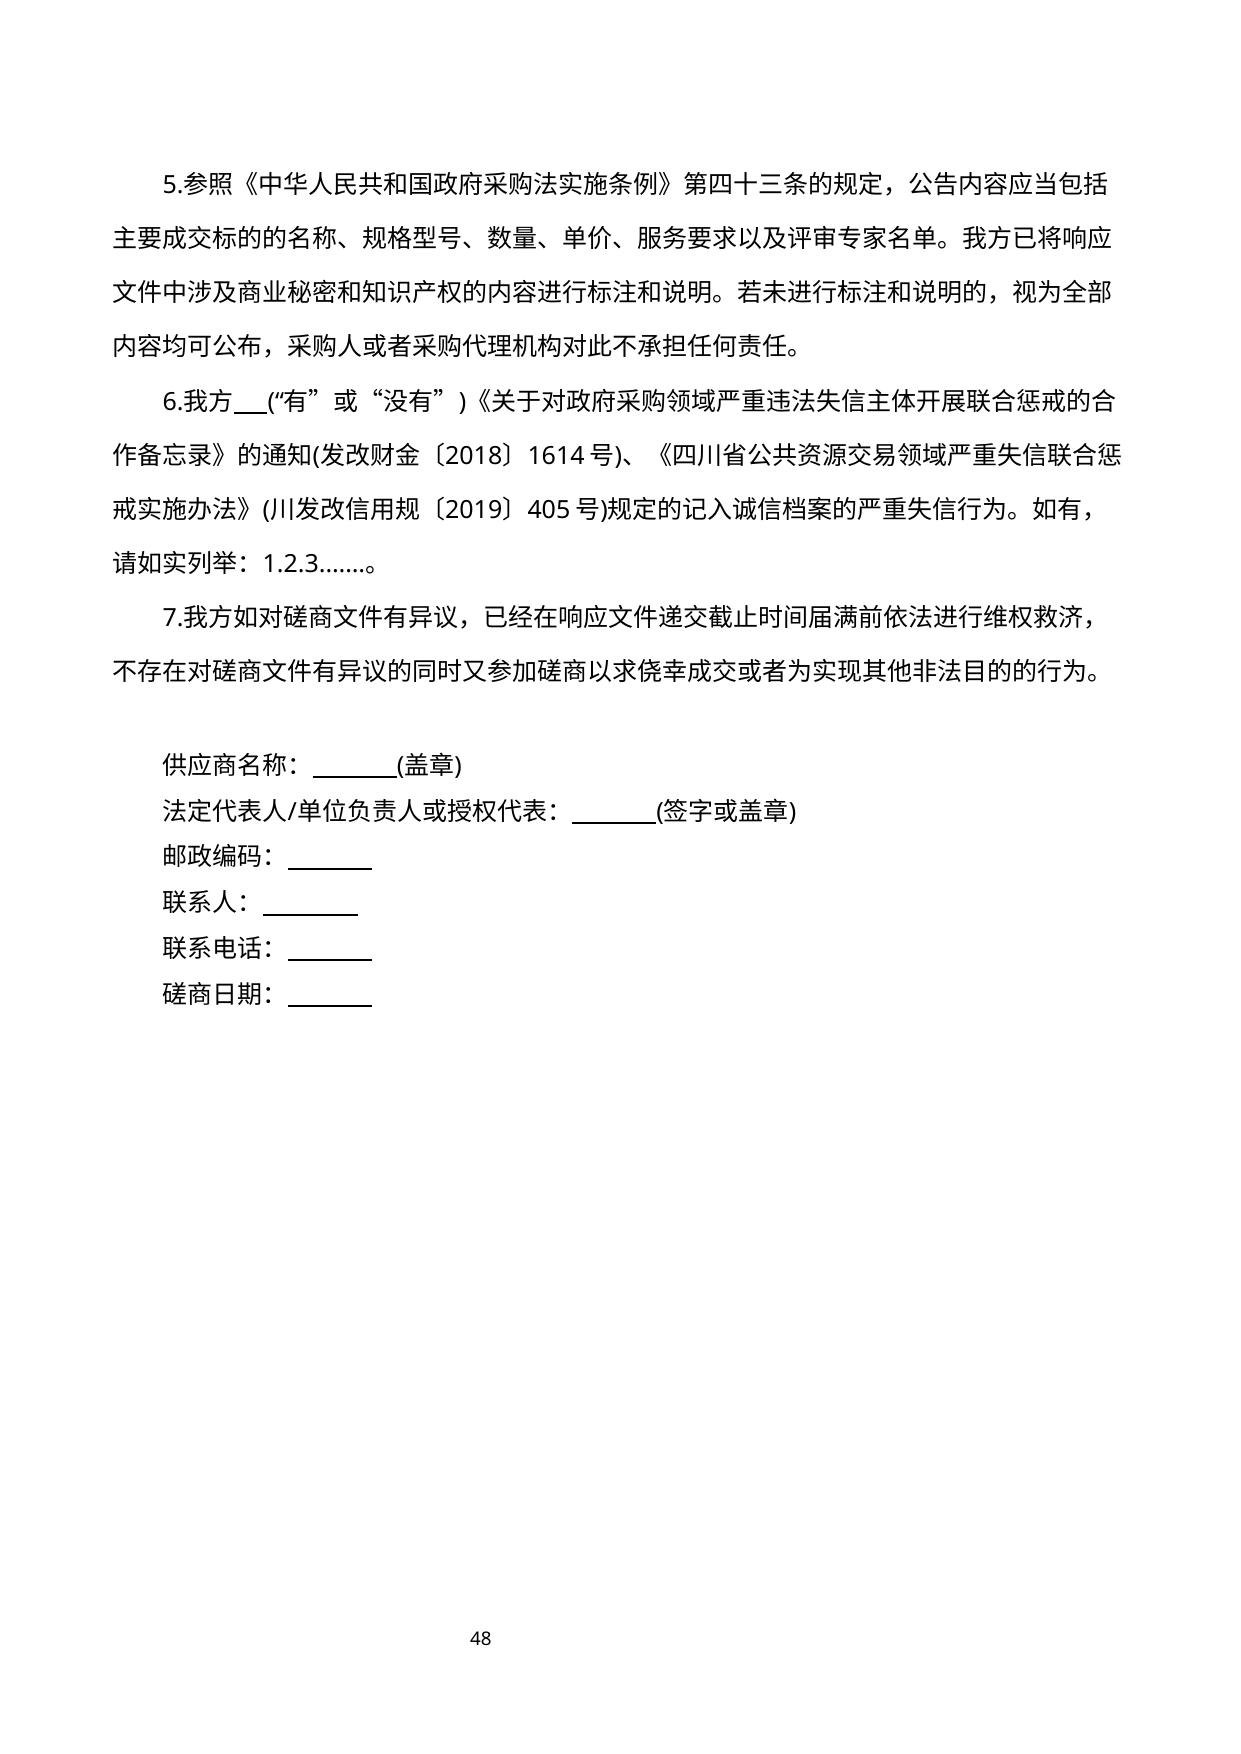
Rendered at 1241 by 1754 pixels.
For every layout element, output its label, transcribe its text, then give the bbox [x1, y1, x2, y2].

text 磋商日期： [112, 967, 1128, 1012]
text 法定代表人/单位负责人或授权代表： (签字或盖章) [112, 783, 1128, 829]
list 5.参照《中华人民共和国政府采购法实施条例》第四十三条的规定，公告内容应当包括主要成交标的的名称、规格型号、数量、单价、服务要求以及评审专家名单。我方已将响应文件中涉及商业秘密和知识产权的内容进行标注和说明。若未进行标注和说明的，视为全部内容均可公布，采购人或者采购代理机构对此不承担任何责任。 [112, 150, 1128, 367]
text 供应商名称： (盖章) [112, 737, 1128, 783]
text 邮政编码： [112, 829, 1128, 875]
text 联系人： [112, 875, 1128, 921]
list 7.我方如对磋商文件有异议，已经在响应文件递交截止时间届满前依法进行维权救济，不存在对磋商文件有异议的同时又参加磋商以求侥幸成交或者为实现其他非法目的的行为。 [112, 583, 1128, 692]
text 联系电话： [112, 921, 1128, 967]
list 6.我方 (“有”或“没有”)《关于对政府采购领域严重违法失信主体开展联合惩戒的合作备忘录》的通知(发改财金〔2018〕1614号)、《四川省公共资源交易领域严重失信联合惩戒实施办法》(川发改信用规〔2019〕405号)规定的记入诚信档案的严重失信行为。如有，请如实列举：1.2.3.……。 [112, 367, 1128, 583]
